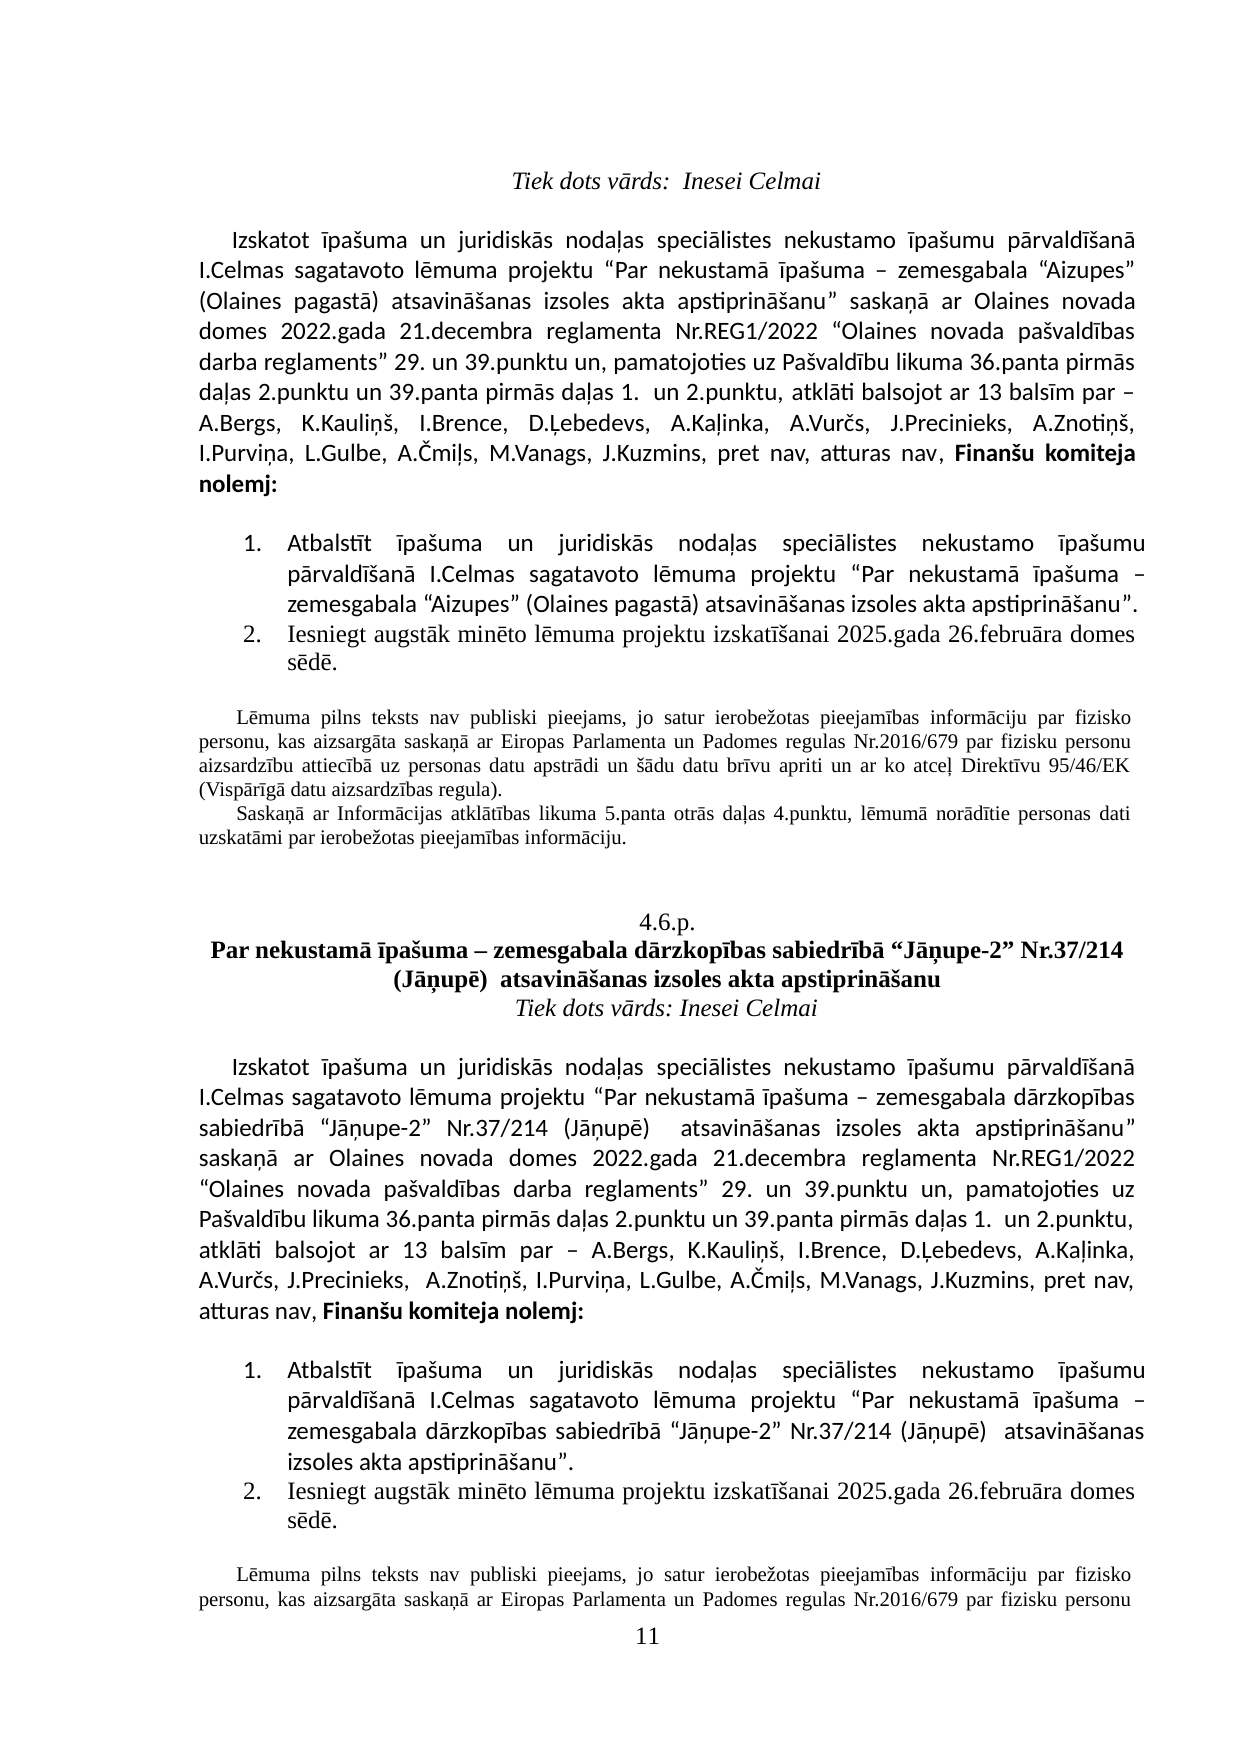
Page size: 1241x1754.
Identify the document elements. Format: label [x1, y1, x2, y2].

table_cell [187, 166, 1147, 1611]
